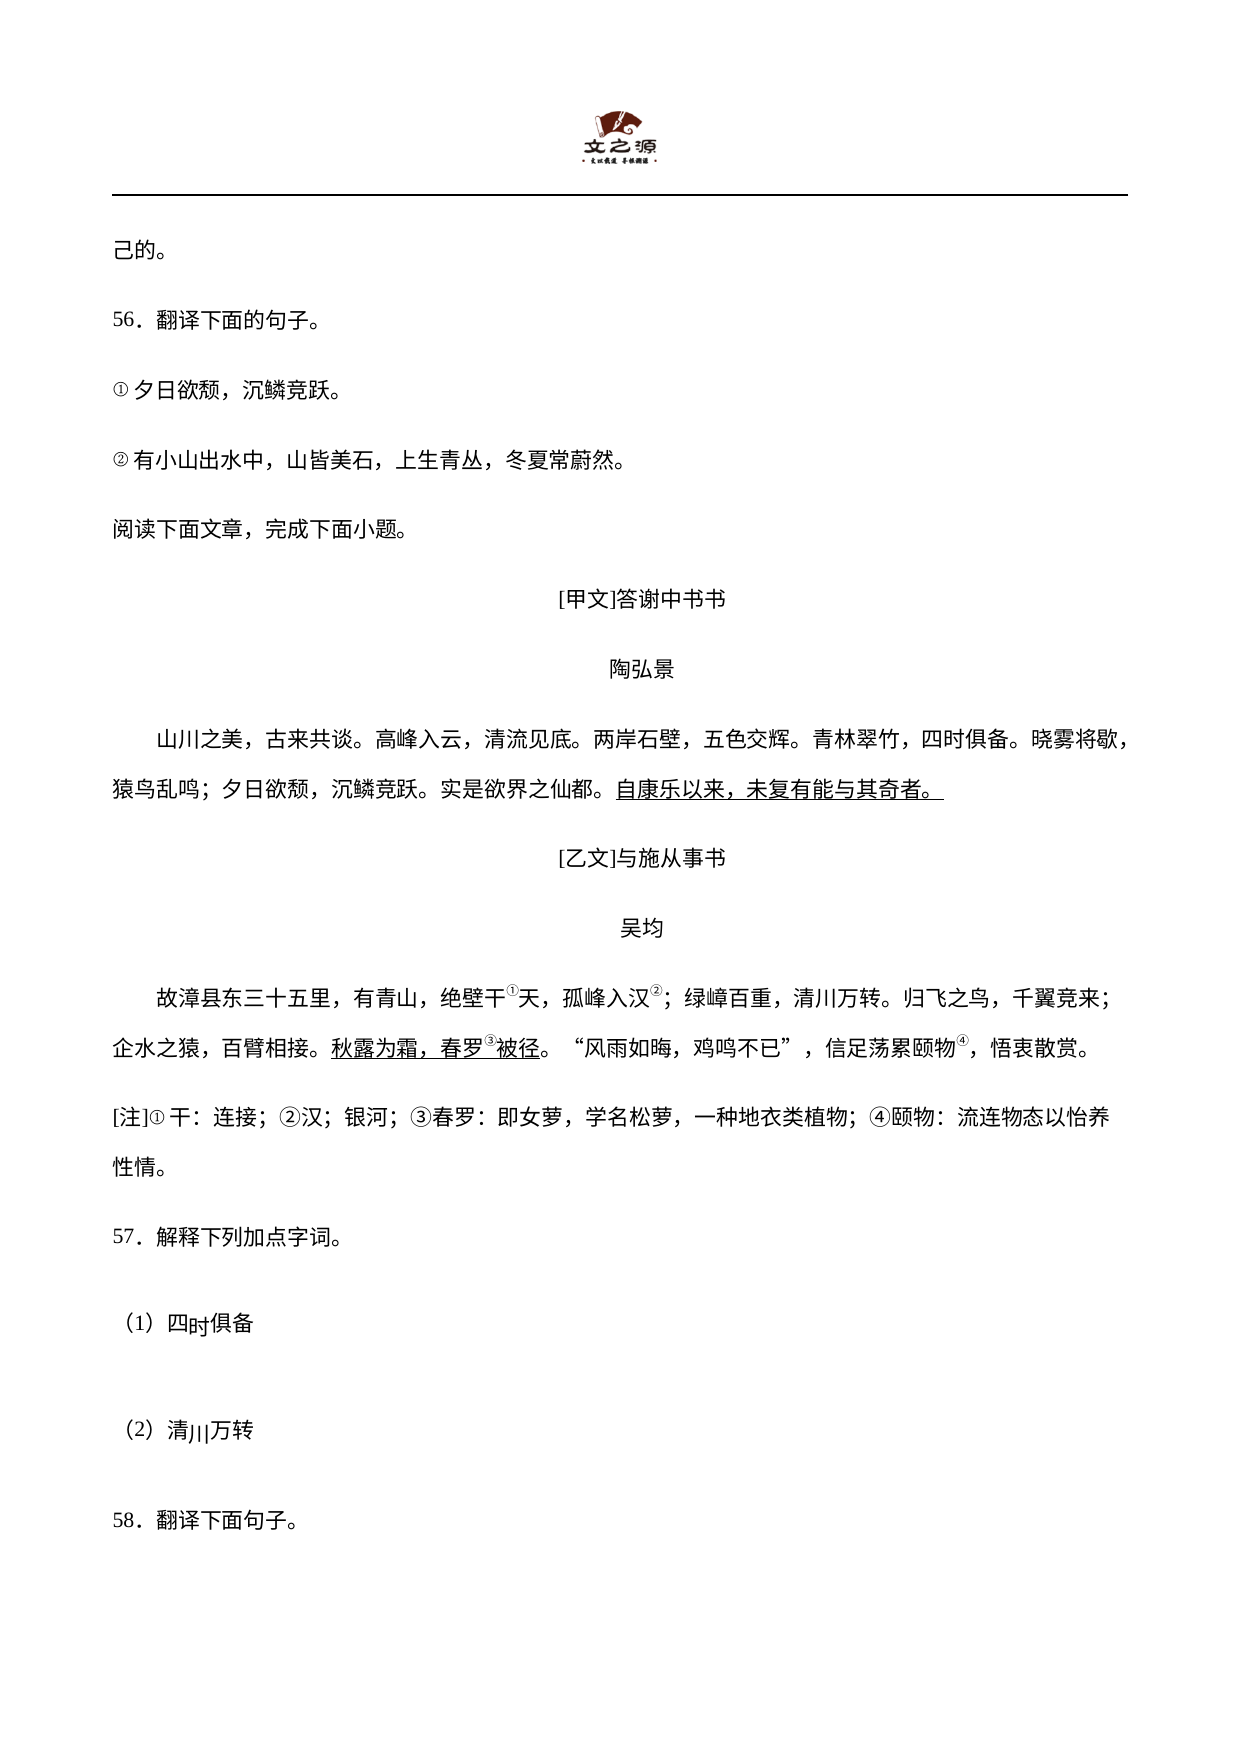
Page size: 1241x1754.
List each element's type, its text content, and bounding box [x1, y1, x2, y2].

text 故漳县东三十五里，有青山，绝壁干①天，孤峰入汉②；绿嶂百重，清川万转。归飞之鸟，千翼竞来；企水之猿，百臂相接。秋露为霜，春罗③被径。“风雨如晦，鸡鸣不已”，信足荡累颐物④，悟衷散赏。 [112, 980, 1128, 1063]
text ①夕日欲颓，沉鳞竞跃。 [112, 372, 1128, 405]
text [注]①干：连接；②汉；银河；③春罗：即女萝，学名松萝，一种地衣类植物；④颐物：流连物态以怡养性情。 [112, 1100, 1128, 1182]
text 56．翻译下面的句子。 [112, 302, 1128, 336]
text ②有小山出水中，山皆美石，上生青丛，冬夏常蔚然。 [112, 442, 1128, 475]
text 阅读下面文章，完成下面小题。 [112, 512, 1128, 545]
text 57．解释下列加点字词。 [112, 1219, 1128, 1252]
text （2）清川万转 [112, 1396, 1128, 1462]
text 山川之美，古来共谈。高峰入云，清流见底。两岸石壁，五色交辉。青林翠竹，四时俱备。晓雾将歇，猿鸟乱鸣；夕日欲颓，沉鳞竞跃。实是欲界之仙都。自康乐以来，未复有能与其奇者。 [112, 721, 1128, 804]
picture [543, 88, 698, 192]
text 陶弘景 [112, 651, 1128, 684]
text 58．翻译下面句子。 [112, 1503, 1128, 1536]
text 吴均 [112, 910, 1128, 943]
text （1）四时俱备 [112, 1289, 1128, 1355]
text [乙文]与施从事书 [112, 841, 1128, 874]
text D．（甲）（乙）两文中的作者都是通过到处游览，搜奇探胜，借以开拓胸襟，得到精神上的慰藉。只是（甲）文作者用美景来慰藉自己的好友，而（乙）文作者是被贬到永州担任司马时游历此处所写来慰藉自己的。 [112, 233, 1128, 266]
text [甲文]答谢中书书 [112, 582, 1128, 615]
